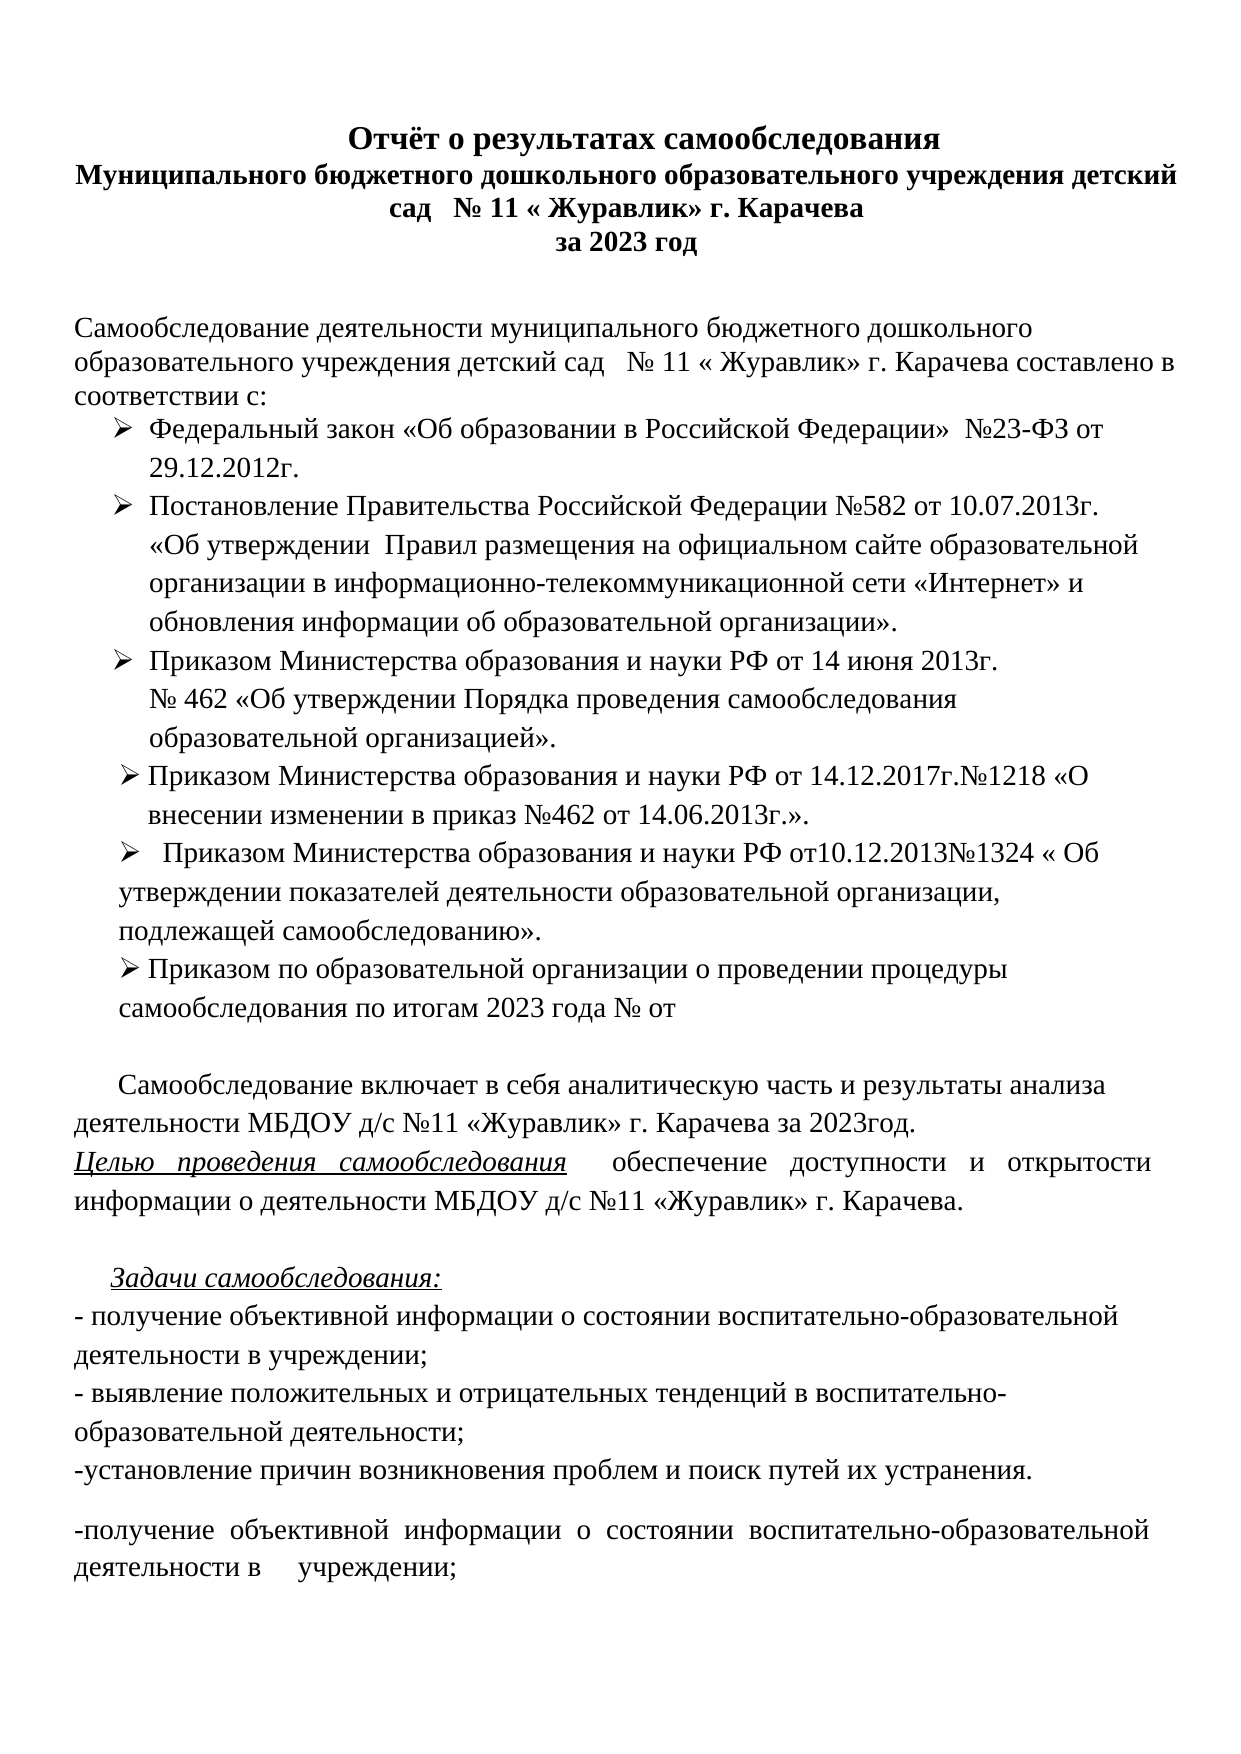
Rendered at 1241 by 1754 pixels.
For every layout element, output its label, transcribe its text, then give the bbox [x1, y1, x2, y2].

list Постановление Правительства Российской Федерации №582 от 10.07.2013г. «Об утверждении Правил размещения на официальном сайте образовательной организации в информационно-телекоммуникационной сети «Интернет» и обновления информации об образовательной организации». [111, 488, 1152, 638]
list -установление причин возникновения проблем и поиск путей их устранения. [74, 1452, 1152, 1486]
list Самообследование включает в себя аналитическую часть и результаты анализа деятельности МБДОУ д/с №11 «Журавлик» г. Карачева за 2023год. [74, 1067, 1152, 1139]
list - получение объективной информации о состоянии воспитательно-образовательной деятельности в учреждении; [74, 1298, 1152, 1370]
list Целью проведения самообследования обеспечение доступности и открытости информации о деятельности МБДОУ д/с №11 «Журавлик» г. Карачева. [74, 1144, 1152, 1216]
text Самообследование деятельности муниципального бюджетного дошкольного образовательного учреждения детский сад № 11 « Журавлик» г. Карачева составлено в соответствии с: [74, 311, 1179, 411]
list № 462 «Об утверждении Порядка проведения самообследования образовательной организацией». [149, 681, 1152, 753]
text Отчёт о результатах самообследования [44, 118, 1152, 156]
text Муниципального бюджетного дошкольного образовательного учреждения детский сад № 11 « Журавлик» г. Карачева [74, 157, 1179, 224]
list Приказом Министерства образования и науки РФ от10.12.2013№1324 « Об утверждении показателей деятельности образовательной организации, подлежащей самообследованию». [118, 836, 1152, 946]
text за 2023 год [74, 224, 1179, 257]
list Приказом по образовательной организации о проведении процедуры самообследования по итогам 2023 года № от [118, 951, 1152, 1023]
text -получение объективной информации о состоянии воспитательно-образовательной деятельности в учреждении; [74, 1512, 1150, 1583]
list Приказом Министерства образования и науки РФ от 14 июня 2013г. [111, 643, 1152, 676]
list Федеральный закон «Об образовании в Российской Федерации» №23-ФЗ от 29.12.2012г. [111, 411, 1152, 483]
list Приказом Министерства образования и науки РФ от 14.12.2017г.№1218 «О внесении изменении в приказ №462 от 14.06.2013г.». [118, 758, 1152, 831]
list - выявление положительных и отрицательных тенденций в воспитательно- образовательной деятельности; [74, 1375, 1152, 1447]
list Задачи самообследования: [74, 1260, 1152, 1293]
